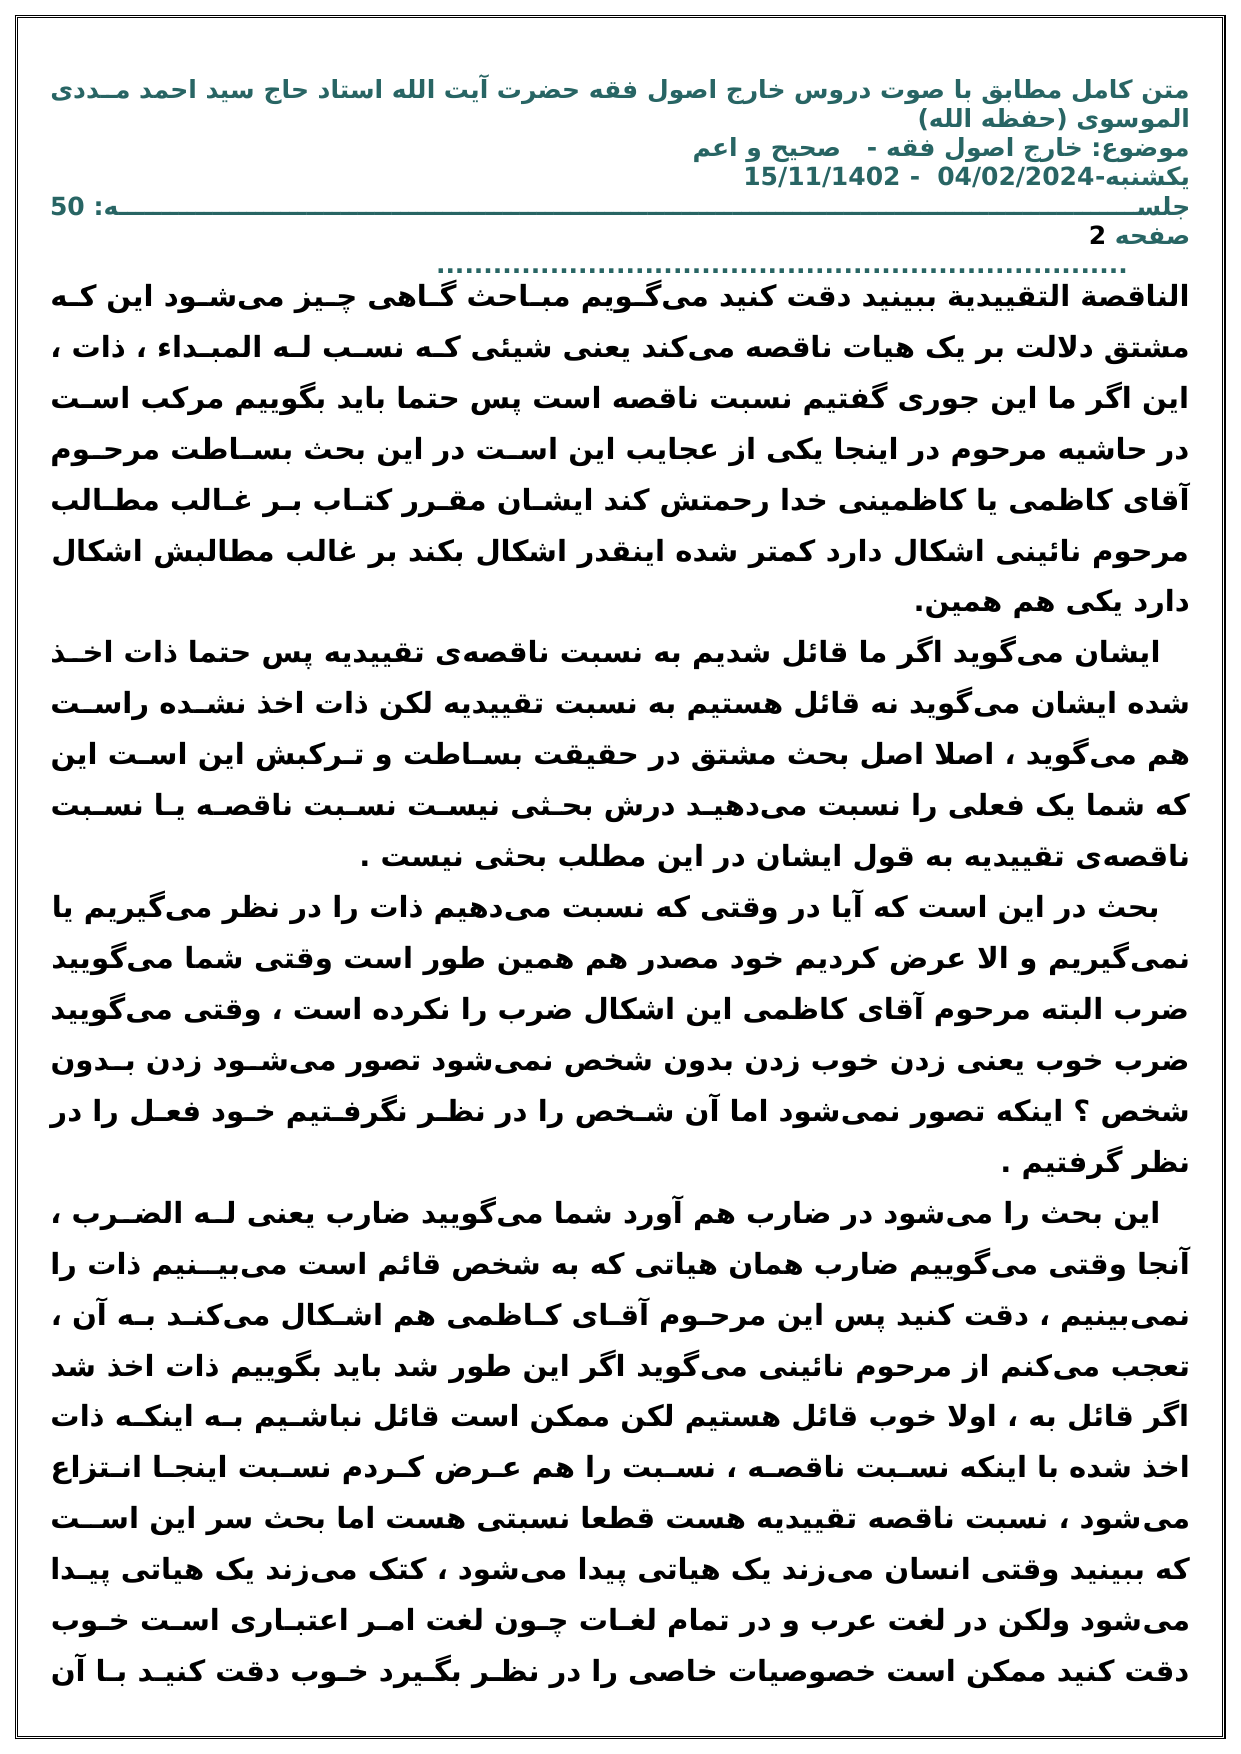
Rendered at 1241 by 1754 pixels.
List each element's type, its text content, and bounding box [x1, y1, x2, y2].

text ایشان می‌گوید اگر ما قائل شدیم به نسبت ناقصه‌ی تقییدیه پس حتما ذات اخذ شده ایشان می‌گوید نه قائل هستیم به نسبت تقییدیه لکن ذات اخذ نشده راست هم می‌گوید ، اصلا اصل بحث مشتق در حقیقت بساطت و ترکبش این است این که شما یک فعلی را نسبت می‌دهید درش بحثی نیست نسبت ناقصه یا نسبت ناقصه‌ی تقییدیه به قول ایشان در این مطلب بحثی نیست . [50, 636, 1190, 873]
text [50, 279, 1190, 619]
text بحث در این است که آیا در وقتی که نسبت می‌دهیم ذات را در نظر می‌گیریم یا نمی‌گیریم و الا عرض کردیم خود مصدر هم همین طور است وقتی شما می‌گویید ضرب البته مرحوم آقای کاظمی این اشکال ضرب را نکرده است ، وقتی می‌گویید ضرب خوب یعنی زدن خوب زدن بدون شخص نمی‌شود تصور می‌شود زدن بدون شخص ؟ اینکه تصور نمی‌شود اما آن شخص را در نظر نگرفتیم خود فعل را در نظر گرفتیم . [50, 890, 1190, 1179]
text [50, 1196, 1190, 1688]
